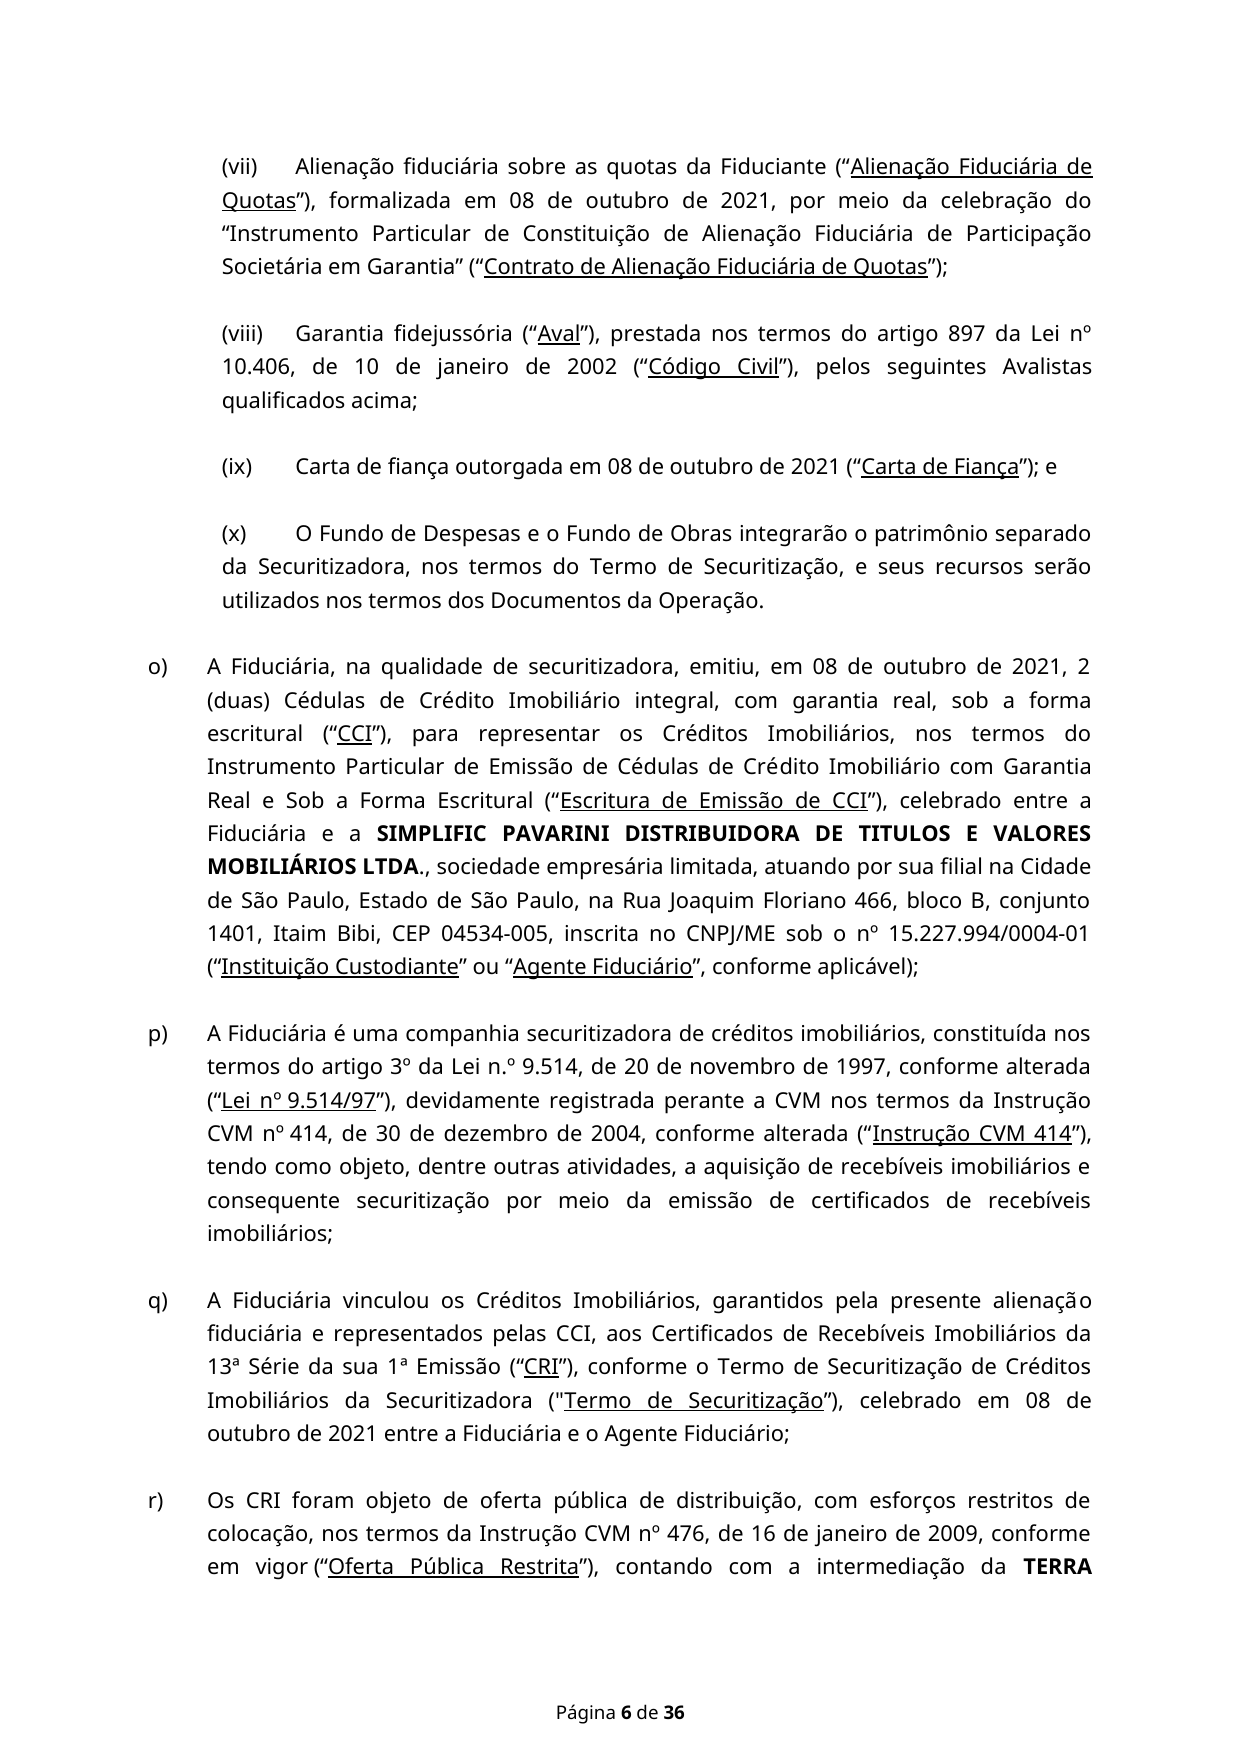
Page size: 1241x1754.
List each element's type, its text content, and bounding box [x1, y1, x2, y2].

list A Fiduciária vinculou os Créditos Imobiliários, garantidos pela presente alienação fiduciária e representados pelas CCI, aos Certificados de Recebíveis Imobiliários da 13ª Série da sua 1ª Emissão (“CRI”), conforme o Termo de Securitização de Créditos Imobiliários da Securitizadora ("Termo de Securitização”), celebrado em 08 de outubro de 2021 entre a Fiduciária e o Agente Fiduciário; [148, 1281, 1092, 1448]
list A Fiduciária, na qualidade de securitizadora, emitiu, em 08 de outubro de 2021, 2 (duas) Cédulas de Crédito Imobiliário integral, com garantia real, sob a forma escritural (“CCI”), para representar os Créditos Imobiliários, nos termos do Instrumento Particular de Emissão de Cédulas de Crédito Imobiliário com Garantia Real e Sob a Forma Escritural (“Escritura de Emissão de CCI”), celebrado entre a Fiduciária e a SIMPLIFIC PAVARINI DISTRIBUIDORA DE TITULOS E VALORES MOBILIÁRIOS LTDA., sociedade empresária limitada, atuando por sua filial na Cidade de São Paulo, Estado de São Paulo, na Rua Joaquim Floriano 466, bloco B, conjunto 1401, Itaim Bibi, CEP 04534-005, inscrita no CNPJ/ME sob o nº 15.227.994/0004-01 (“Instituição Custodiante” ou “Agente Fiduciário”, conforme aplicável); [148, 648, 1092, 981]
list Garantia fidejussória (“Aval”), prestada nos termos do artigo 897 da Lei nº 10.406, de 10 de janeiro de 2002 (“Código Civil”), pelos seguintes Avalistas qualificados acima; [222, 314, 1092, 414]
list Carta de fiança outorgada em 08 de outubro de 2021 (“Carta de Fiança”); e [222, 448, 1092, 481]
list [148, 1481, 1092, 1581]
list Alienação fiduciária sobre as quotas da Fiduciante (“Alienação Fiduciária de Quotas”), formalizada em 08 de outubro de 2021, por meio da celebração do “Instrumento Particular de Constituição de Alienação Fiduciária de Participação Societária em Garantia” (“Contrato de Alienação Fiduciária de Quotas”); [222, 148, 1092, 281]
list O Fundo de Despesas e o Fundo de Obras integrarão o patrimônio separado da Securitizadora, nos termos do Termo de Securitização, e seus recursos serão utilizados nos termos dos Documentos da Operação. [222, 514, 1092, 614]
list A Fiduciária é uma companhia securitizadora de créditos imobiliários, constituída nos termos do artigo 3º da Lei n.º 9.514, de 20 de novembro de 1997, conforme alterada (“Lei nº 9.514/97”), devidamente registrada perante a CVM nos termos da Instrução CVM nº 414, de 30 de dezembro de 2004, conforme alterada (“Instrução CVM 414”), tendo como objeto, dentre outras atividades, a aquisição de recebíveis imobiliários e consequente securitização por meio da emissão de certificados de recebíveis imobiliários; [148, 1014, 1092, 1248]
